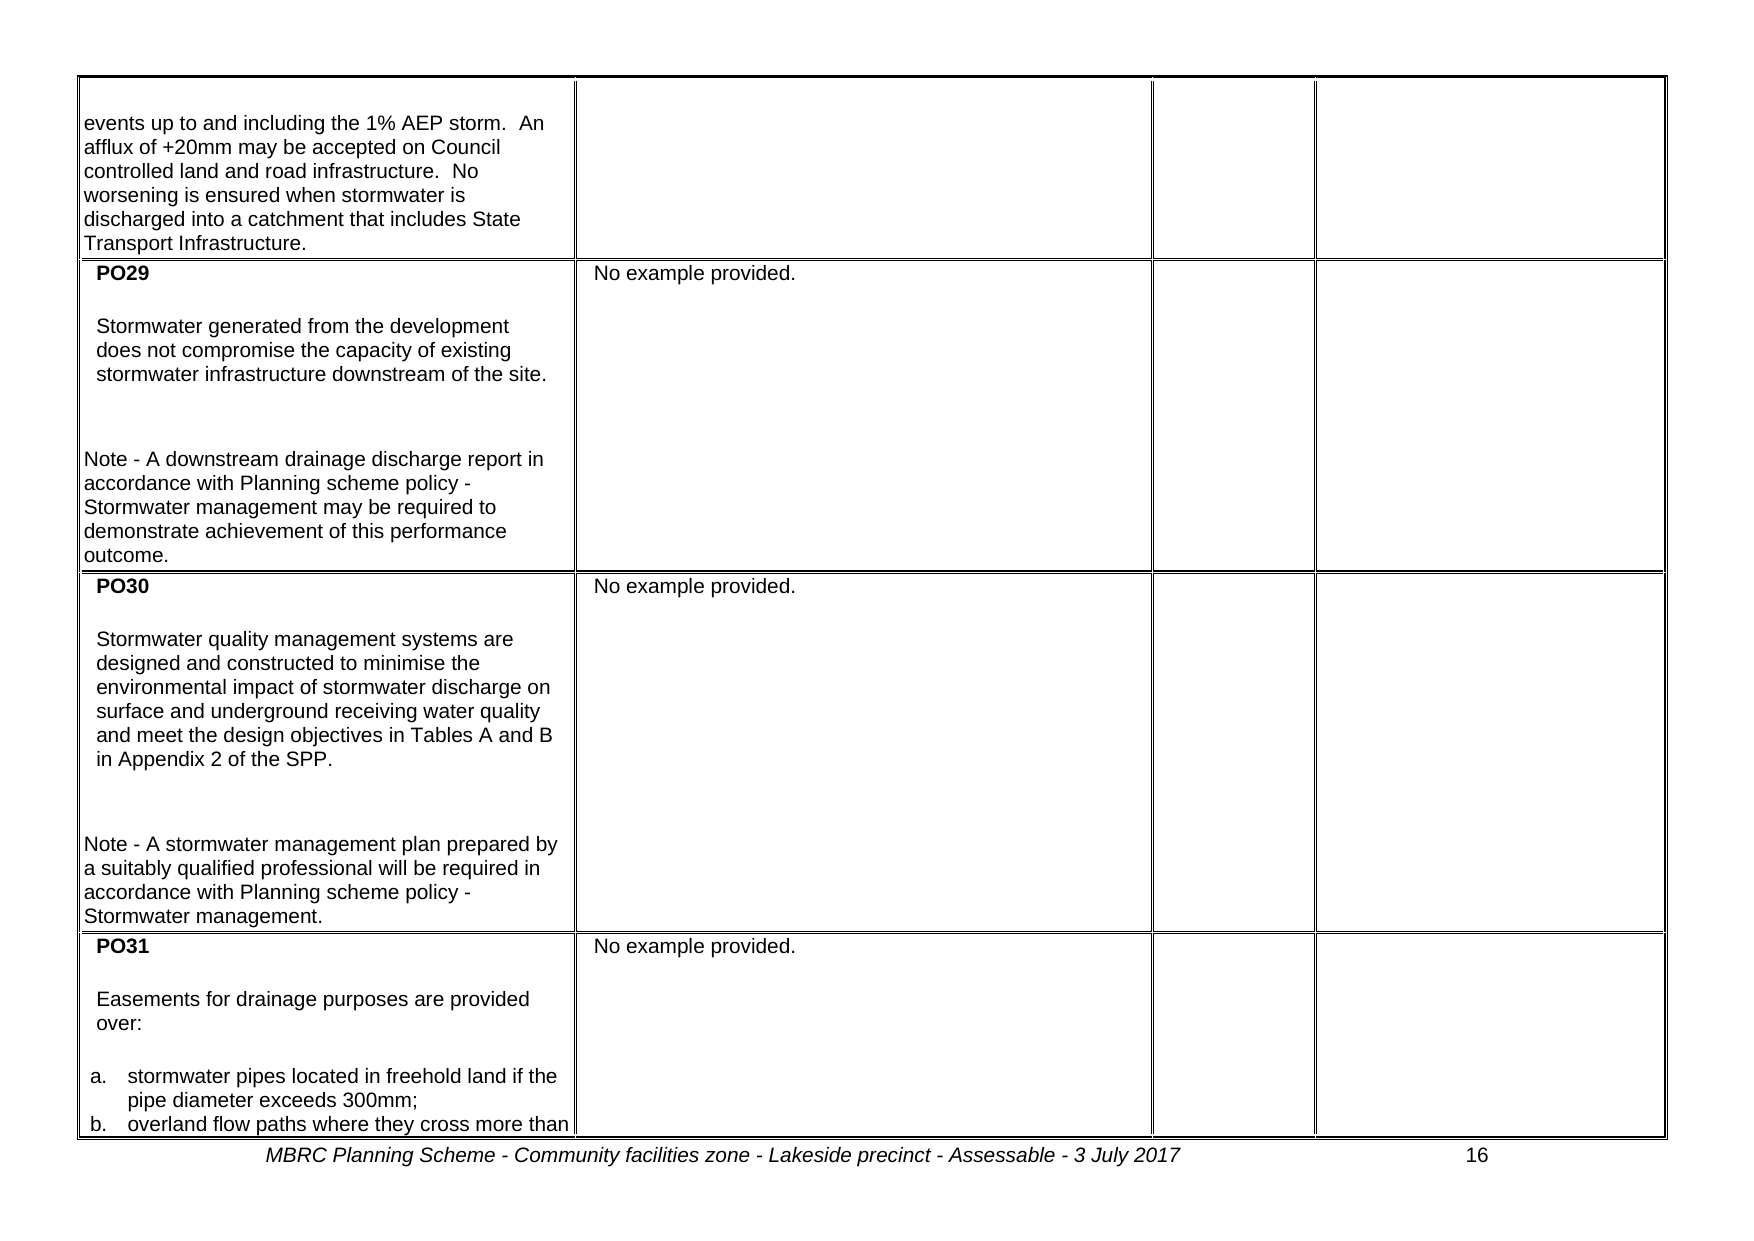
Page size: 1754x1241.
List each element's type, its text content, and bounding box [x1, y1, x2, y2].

table_cell [1317, 570, 1665, 931]
table_cell [1317, 258, 1665, 570]
table_cell PO29 Stormwater generated from the development does not compromise the capacity of existing stormwater infrastructure downstream of the site. [80, 258, 574, 570]
table_cell [1153, 934, 1316, 1136]
table_cell [1153, 78, 1316, 257]
table_cell No example provided. [577, 574, 1151, 931]
table_cell [1316, 78, 1664, 257]
table_cell PO30 Stormwater quality management systems are designed and constructed to minimise the environmental impact of stormwater discharge on surface and underground receiving water quality and meet the design objectives in Tables A and B in Appendix 2 of the SPP. [80, 570, 574, 931]
table_cell No example provided. [577, 261, 1151, 570]
table_cell [1316, 931, 1666, 1136]
table_cell [1154, 261, 1314, 570]
table_cell [1154, 574, 1314, 931]
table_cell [576, 934, 1152, 1136]
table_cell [576, 78, 1152, 257]
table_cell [80, 78, 576, 257]
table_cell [78, 931, 576, 1136]
